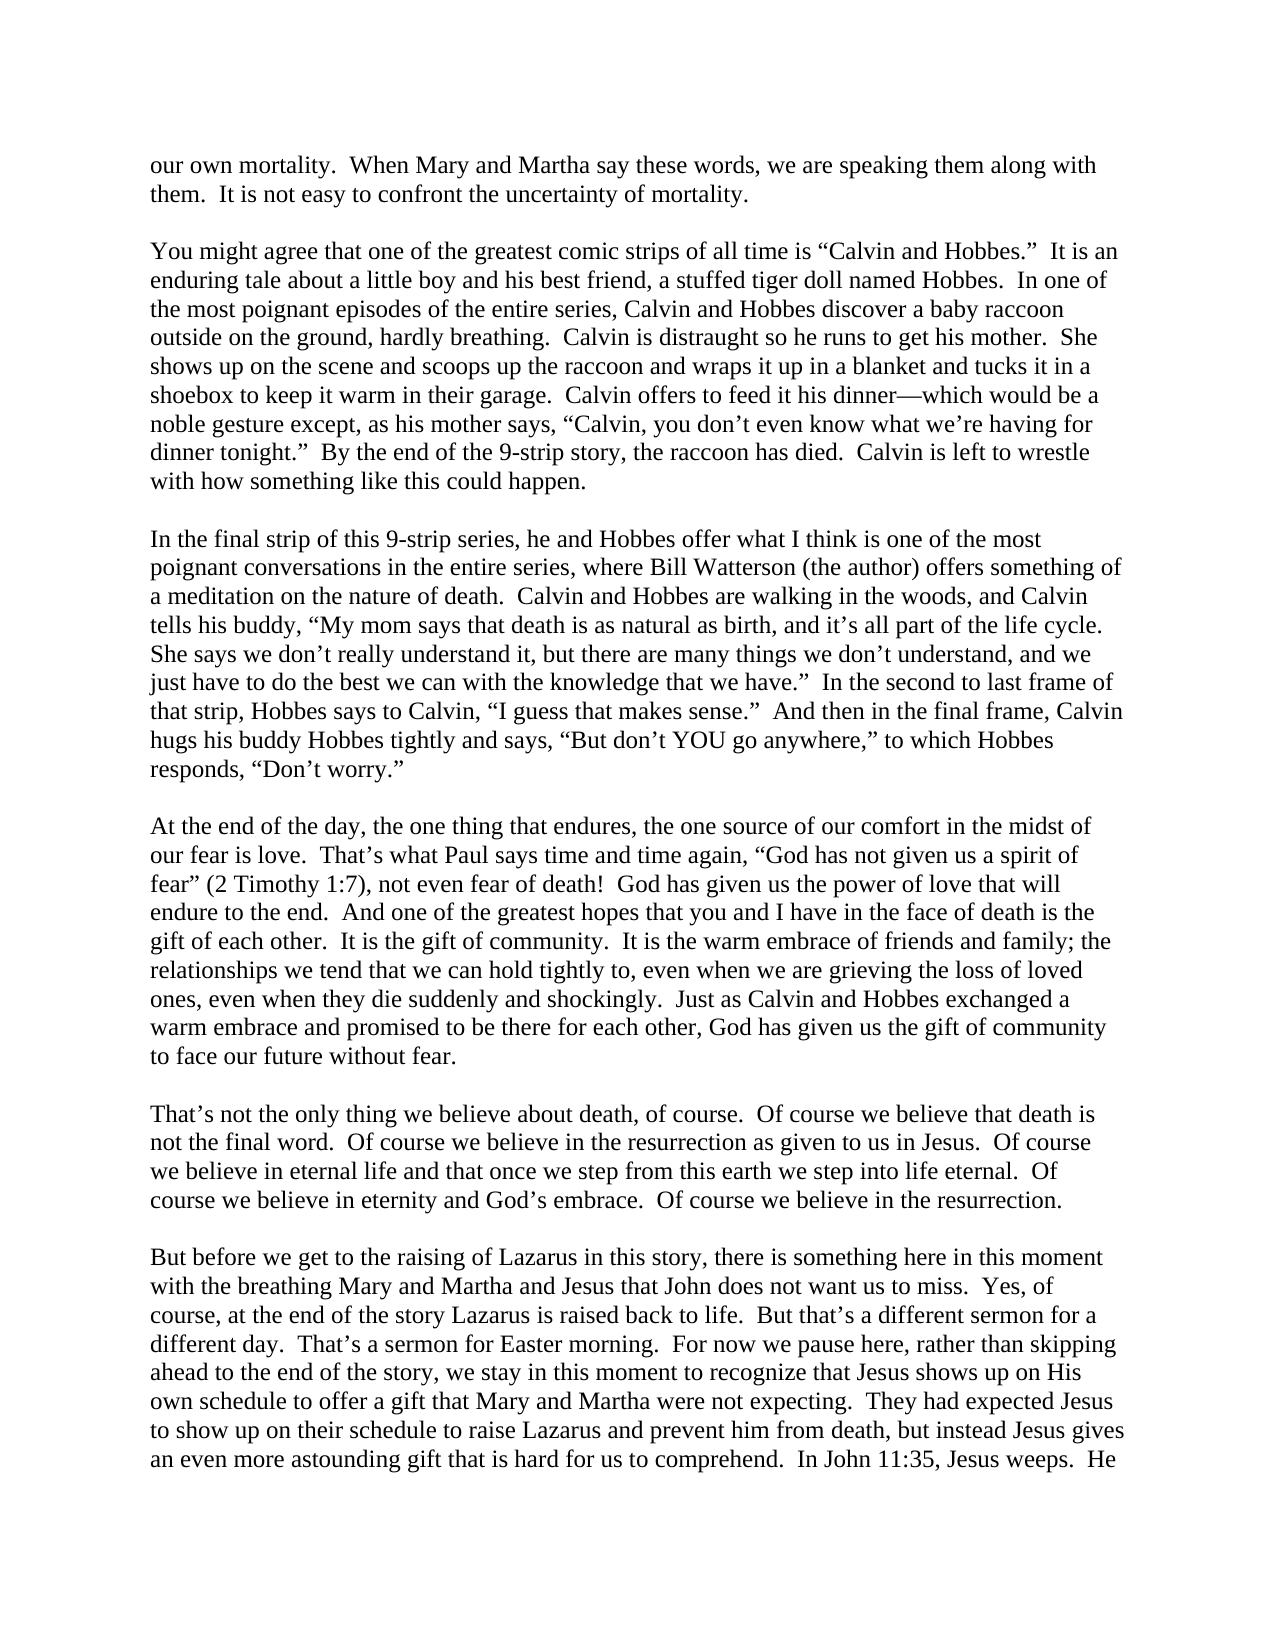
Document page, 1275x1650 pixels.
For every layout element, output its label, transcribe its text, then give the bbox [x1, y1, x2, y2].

text At the end of the day, the one thing that endures, the one source of our comfort in the midst of our fear is love. That’s what Paul says time and time again, “God has not given us a spirit of fear” (2 Timothy 1:7), not even fear of death! God has given us the power of love that will endure to the end. And one of the greatest hopes that you and I have in the face of death is the gift of each other. It is the gift of community. It is the warm embrace of friends and family; the relationships we tend that we can hold tightly to, even when we are grieving the loss of loved ones, even when they die suddenly and shockingly. Just as Calvin and Hobbes exchanged a warm embrace and promised to be there for each other, God has given us the gift of community to face our future without fear. [150, 811, 1125, 1070]
text In the final strip of this 9-strip series, he and Hobbes offer what I think is one of the most poignant conversations in the entire series, where Bill Watterson (the author) offers something of a meditation on the nature of death. Calvin and Hobbes are walking in the woods, and Calvin tells his buddy, “My mom says that death is as natural as birth, and it’s all part of the life cycle. She says we don’t really understand it, but there are many things we don’t understand, and we just have to do the best we can with the knowledge that we have.” In the second to last frame of that strip, Hobbes says to Calvin, “I guess that makes sense.” And then in the final frame, Calvin hugs his buddy Hobbes tightly and says, “But don’t YOU go anywhere,” to which Hobbes responds, “Don’t worry.” [150, 524, 1125, 782]
text You might agree that one of the greatest comic strips of all time is “Calvin and Hobbes.” It is an enduring tale about a little boy and his best friend, a stuffed tiger doll named Hobbes. In one of the most poignant episodes of the entire series, Calvin and Hobbes discover a baby raccoon outside on the ground, hardly breathing. Calvin is distraught so he runs to get his mother. She shows up on the scene and scoops up the raccoon and wraps it up in a blanket and tucks it in a shoebox to keep it warm in their garage. Calvin offers to feed it his dinner—which would be a noble gesture except, as his mother says, “Calvin, you don’t even know what we’re having for dinner tonight.” By the end of the 9-strip story, the raccoon has died. Calvin is left to wrestle with how something like this could happen. [150, 236, 1125, 495]
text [150, 150, 1125, 207]
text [150, 1242, 1125, 1472]
text That’s not the only thing we believe about death, of course. Of course we believe that death is not the final word. Of course we believe in the resurrection as given to us in Jesus. Of course we believe in eternal life and that once we step from this earth we step into life eternal. Of course we believe in eternity and God’s embrace. Of course we believe in the resurrection. [150, 1099, 1125, 1214]
